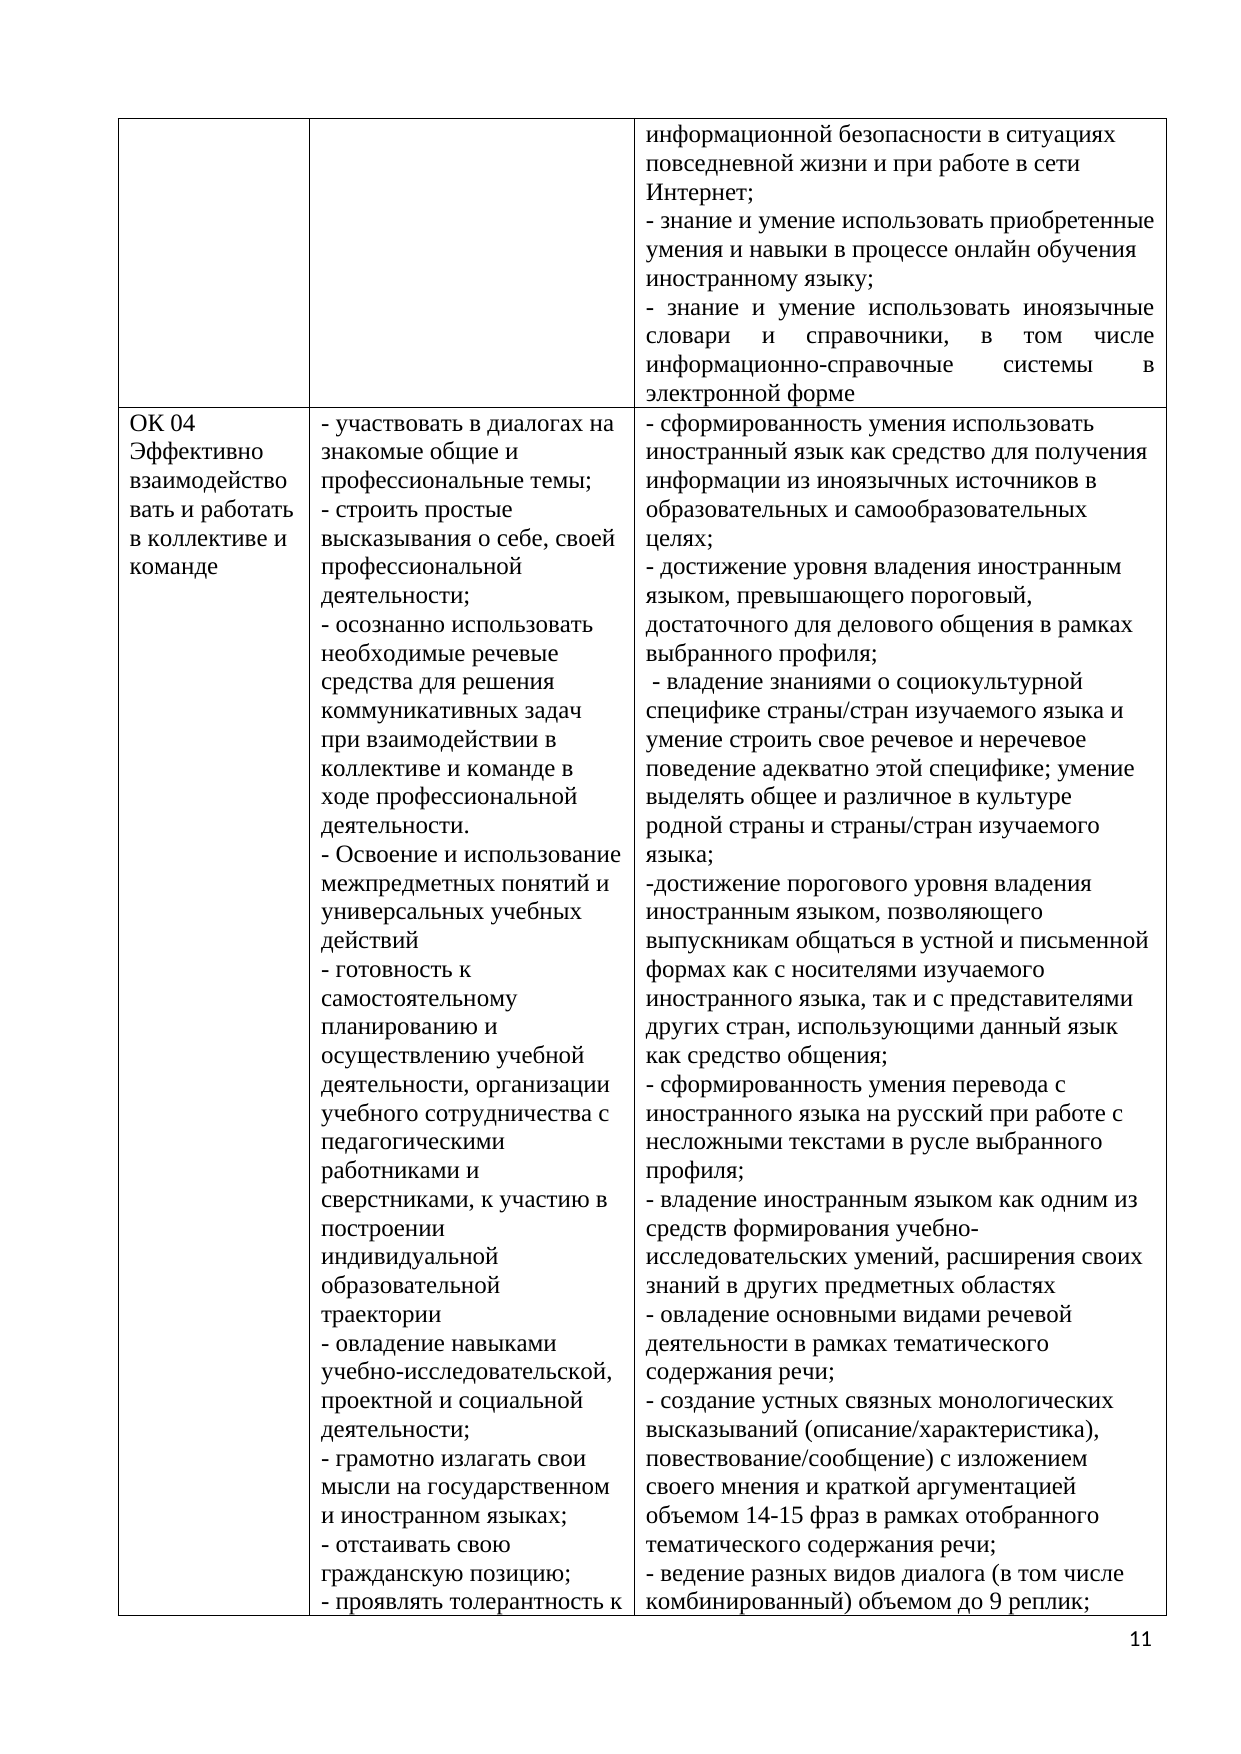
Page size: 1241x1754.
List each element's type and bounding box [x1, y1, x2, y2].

table_cell [119, 408, 309, 1615]
table_cell [635, 408, 1166, 1615]
table_cell [635, 119, 1166, 407]
table_cell [310, 119, 634, 407]
table_cell [310, 408, 634, 1615]
table_cell [119, 119, 309, 407]
